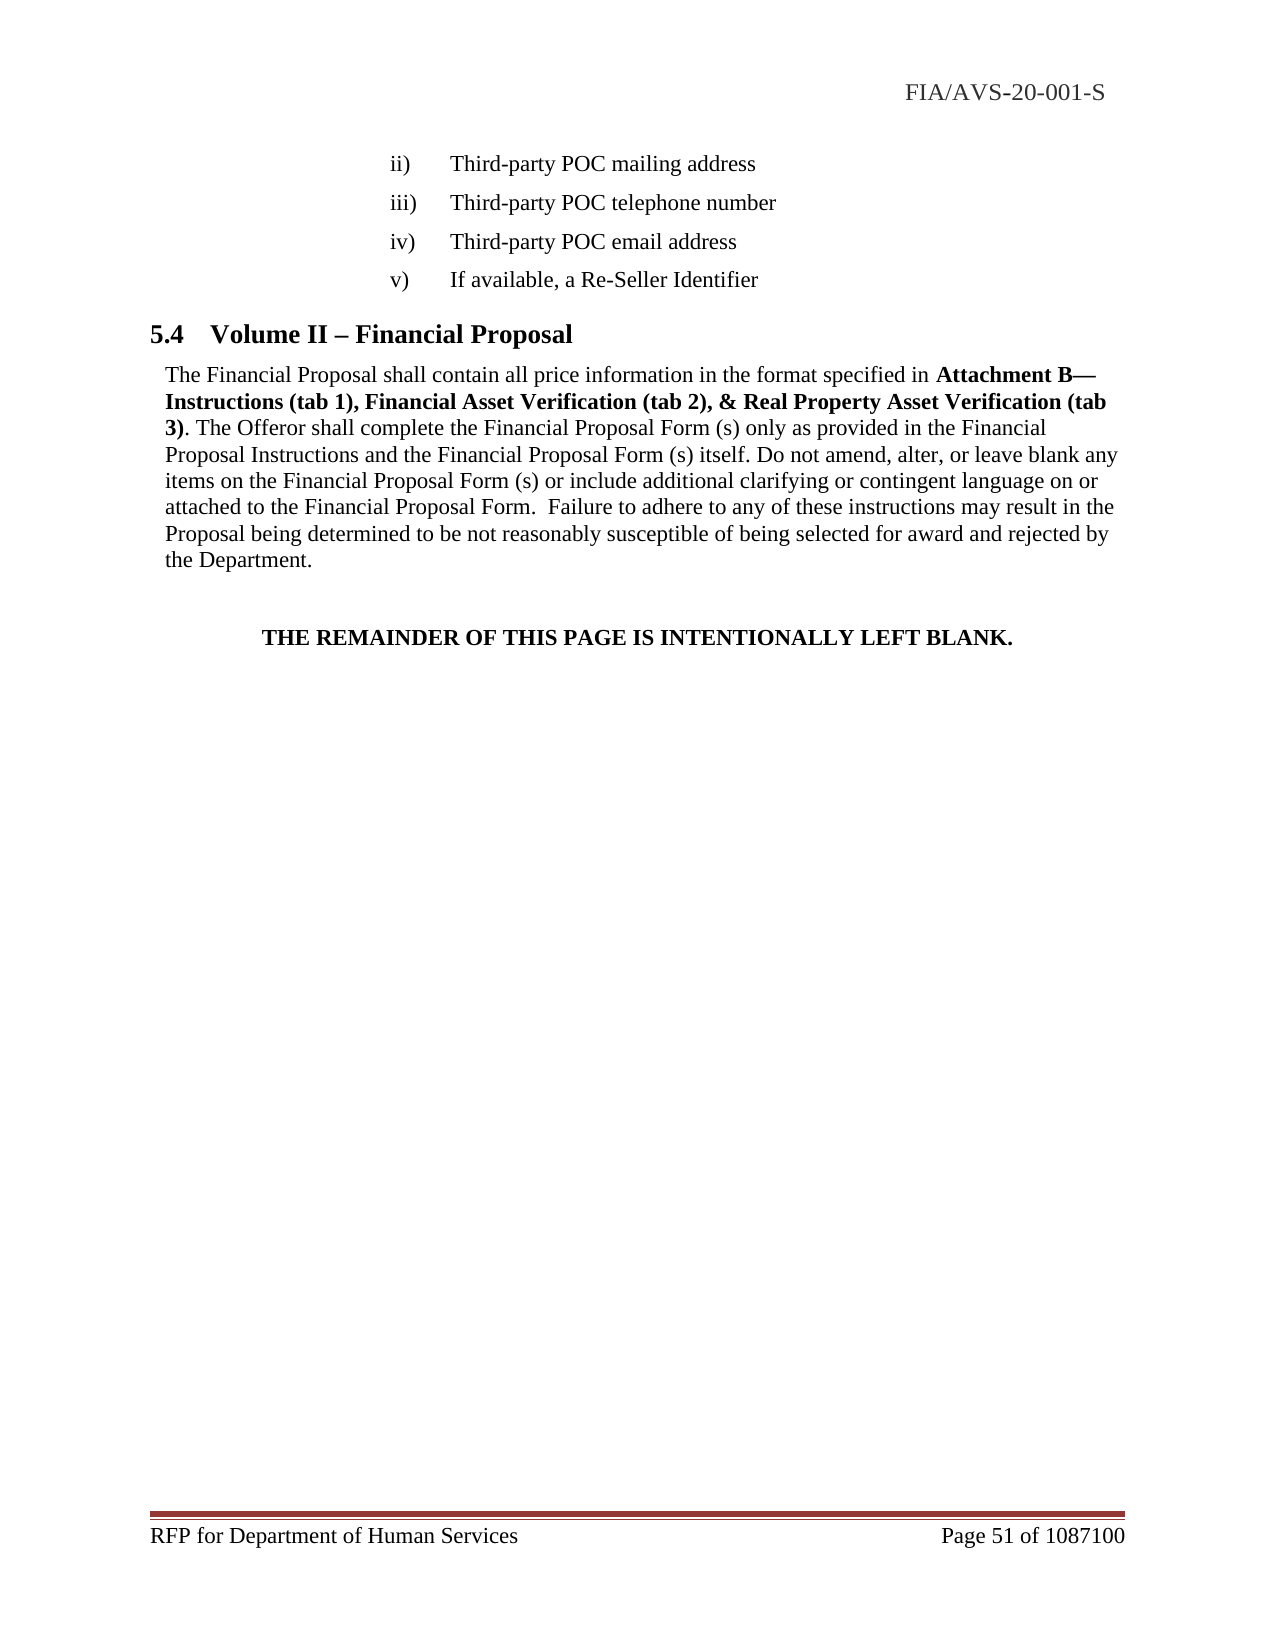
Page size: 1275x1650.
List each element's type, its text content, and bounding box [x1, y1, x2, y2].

list Third-party POC telephone number [390, 189, 1125, 215]
list Third-party POC mailing address [390, 150, 1125, 176]
list If available, a Re-Seller Identifier [390, 267, 1125, 293]
text The Financial Proposal shall contain all price information in the format specified in Attachment B—Instructions (tab 1), Financial Asset Verification (tab 2), & Real Property Asset Verification (tab 3). The Offeror shall complete the Financial Proposal Form (s) only as provided in the Financial Proposal Instructions and the Financial Proposal Form (s) itself. Do not amend, alter, or leave blank any items on the Financial Proposal Form (s) or include additional clarifying or contingent language on or attached to the Financial Proposal Form. Failure to adhere to any of these instructions may result in the Proposal being determined to be not reasonably susceptible of being selected for award and rejected by the Department. [165, 362, 1125, 572]
text THE REMAINDER OF THIS PAGE IS INTENTIONALLY LEFT BLANK. [150, 624, 1125, 650]
subtitle Volume II – Financial Proposal [150, 318, 1125, 349]
list Third-party POC email address [390, 228, 1125, 254]
